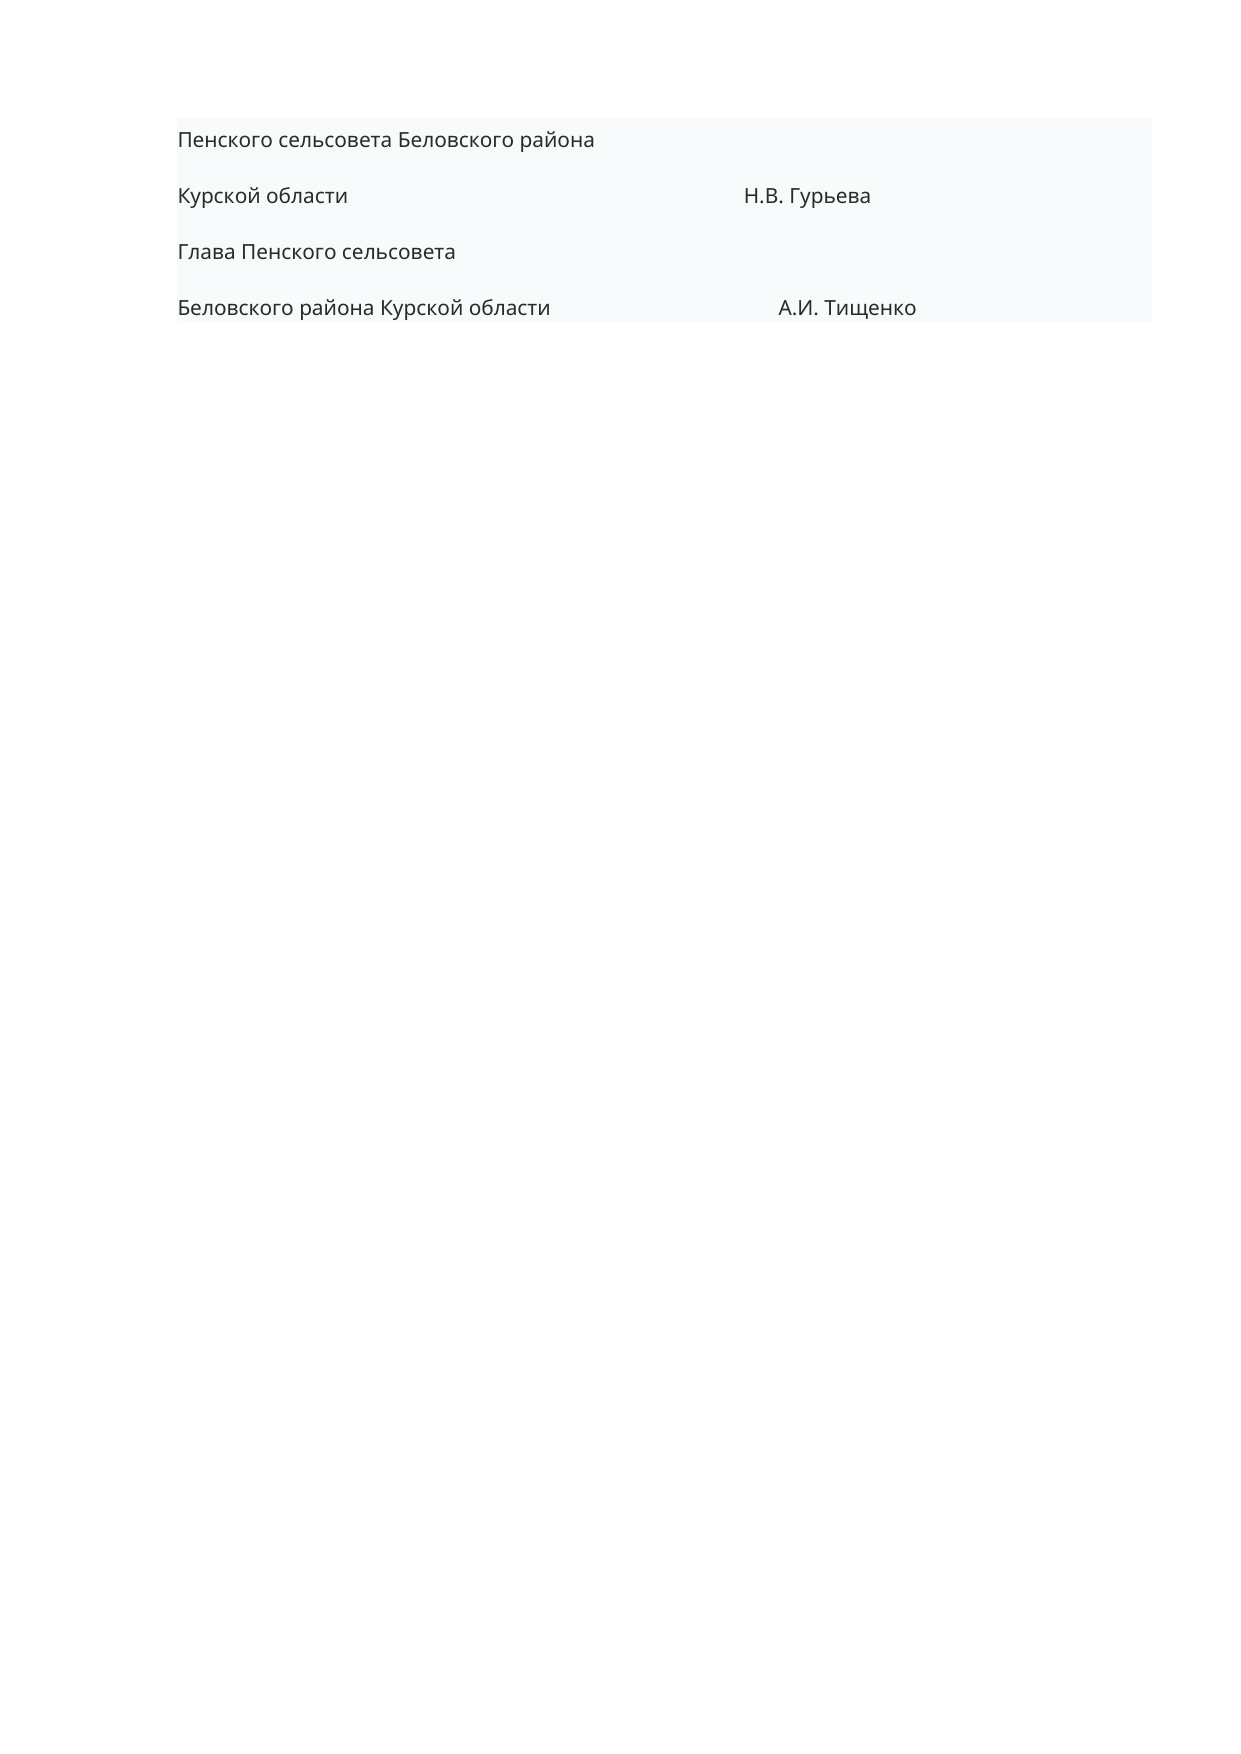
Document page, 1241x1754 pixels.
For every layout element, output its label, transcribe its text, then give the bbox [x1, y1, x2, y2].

text Беловского района Курской области А.И. Тищенко [177, 286, 1152, 321]
text Глава Пенского сельсовета [177, 230, 1152, 265]
text Курской области Н.В. Гурьева [177, 174, 1152, 209]
text Пенского сельсовета Беловского района [177, 118, 1152, 154]
